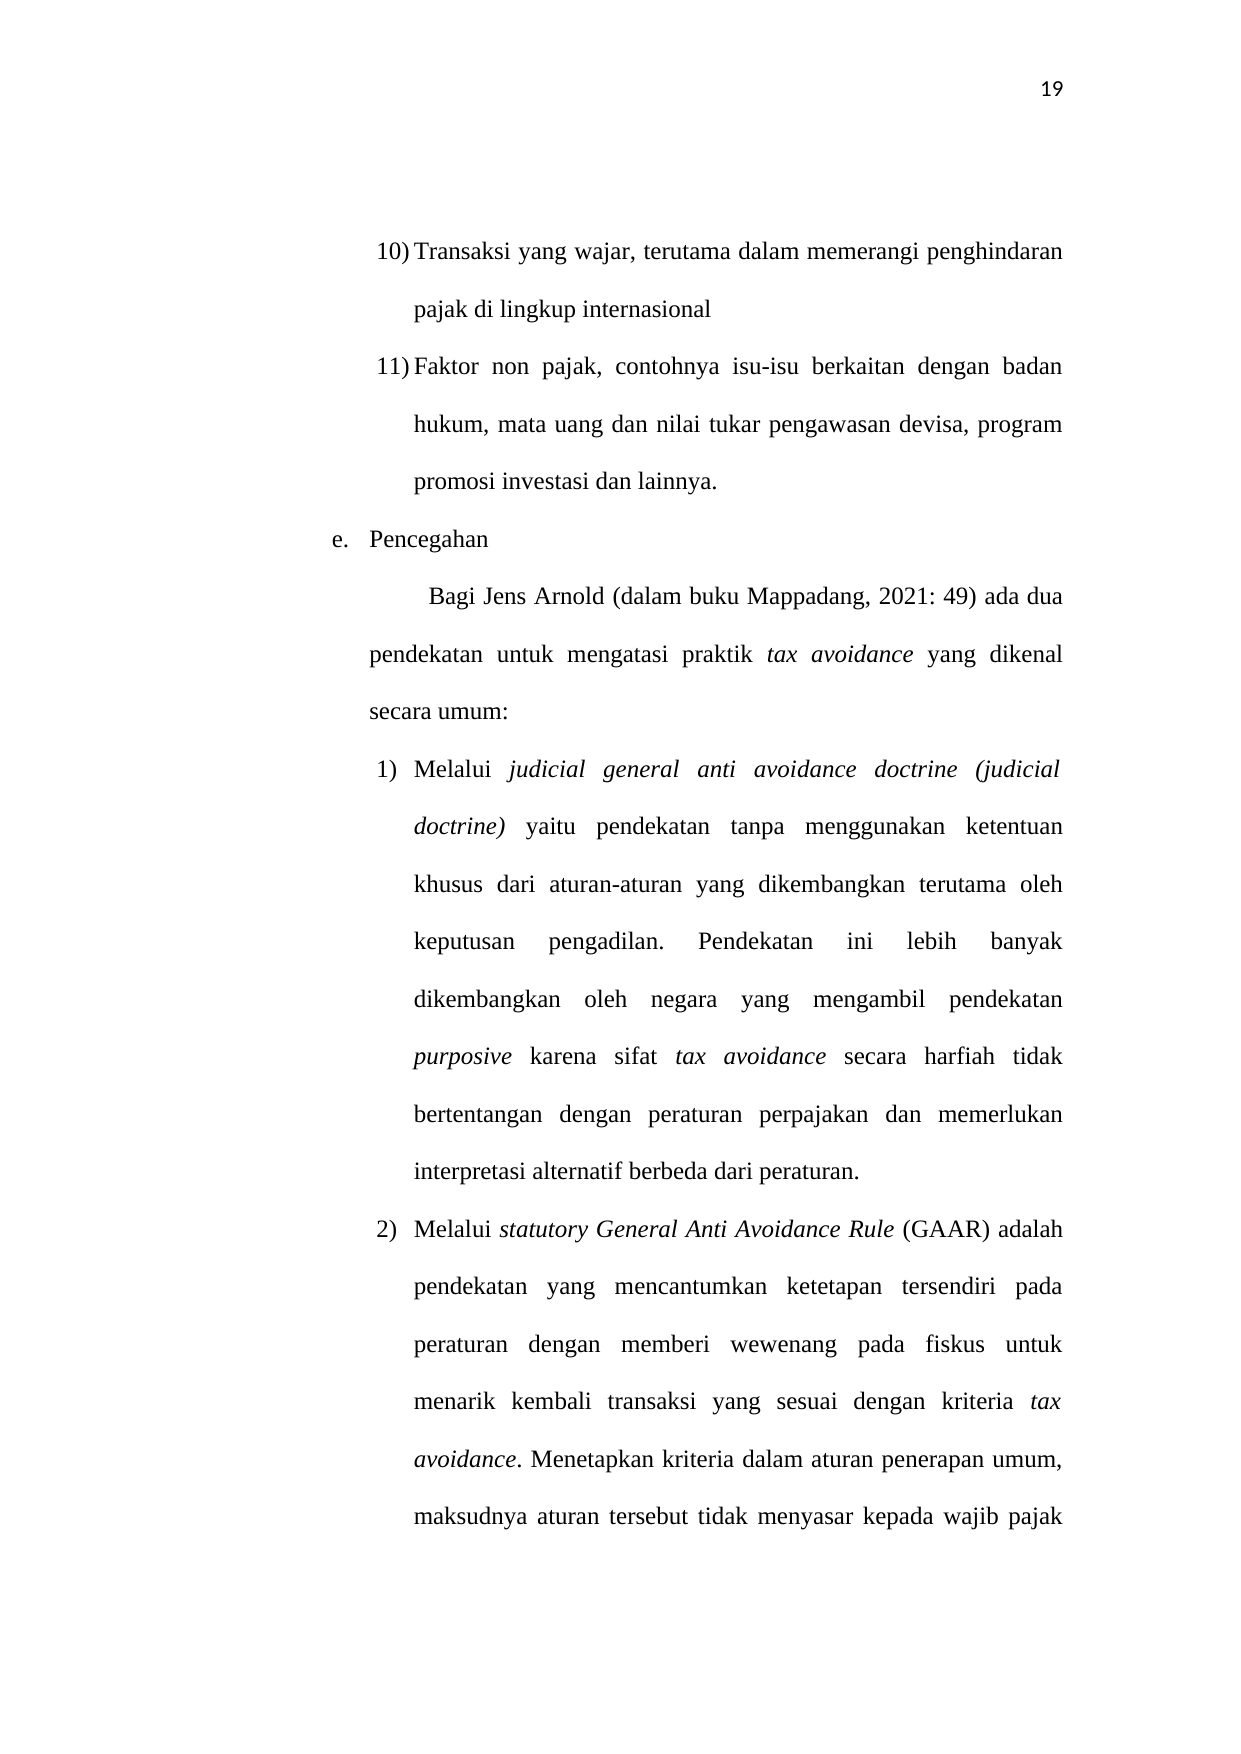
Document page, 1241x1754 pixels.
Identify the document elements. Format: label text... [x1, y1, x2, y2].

list Pencegahan [332, 524, 1063, 552]
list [376, 1214, 1063, 1530]
list Melalui judicial general anti avoidance doctrine (judicial doctrine) yaitu pendekatan tanpa menggunakan ketentuan khusus dari aturan-aturan yang dikembangkan terutama oleh keputusan pengadilan. Pendekatan ini lebih banyak dikembangkan oleh negara yang mengambil pendekatan purposive karena sifat tax avoidance secara harfiah tidak bertentangan dengan peraturan perpajakan dan memerlukan interpretasi alternatif berbeda dari peraturan. [376, 754, 1063, 1185]
list Faktor non pajak, contohnya isu-isu berkaitan dengan badan hukum, mata uang dan nilai tukar pengawasan devisa, program promosi investasi dan lainnya. [376, 351, 1063, 495]
list Transaksi yang wajar, terutama dalam memerangi penghindaran pajak di lingkup internasional [376, 236, 1063, 322]
list Bagi Jens Arnold (dalam buku Mappadang, 2021: 49) ada dua pendekatan untuk mengatasi praktik tax avoidance yang dikenal secara umum: [369, 581, 1063, 725]
